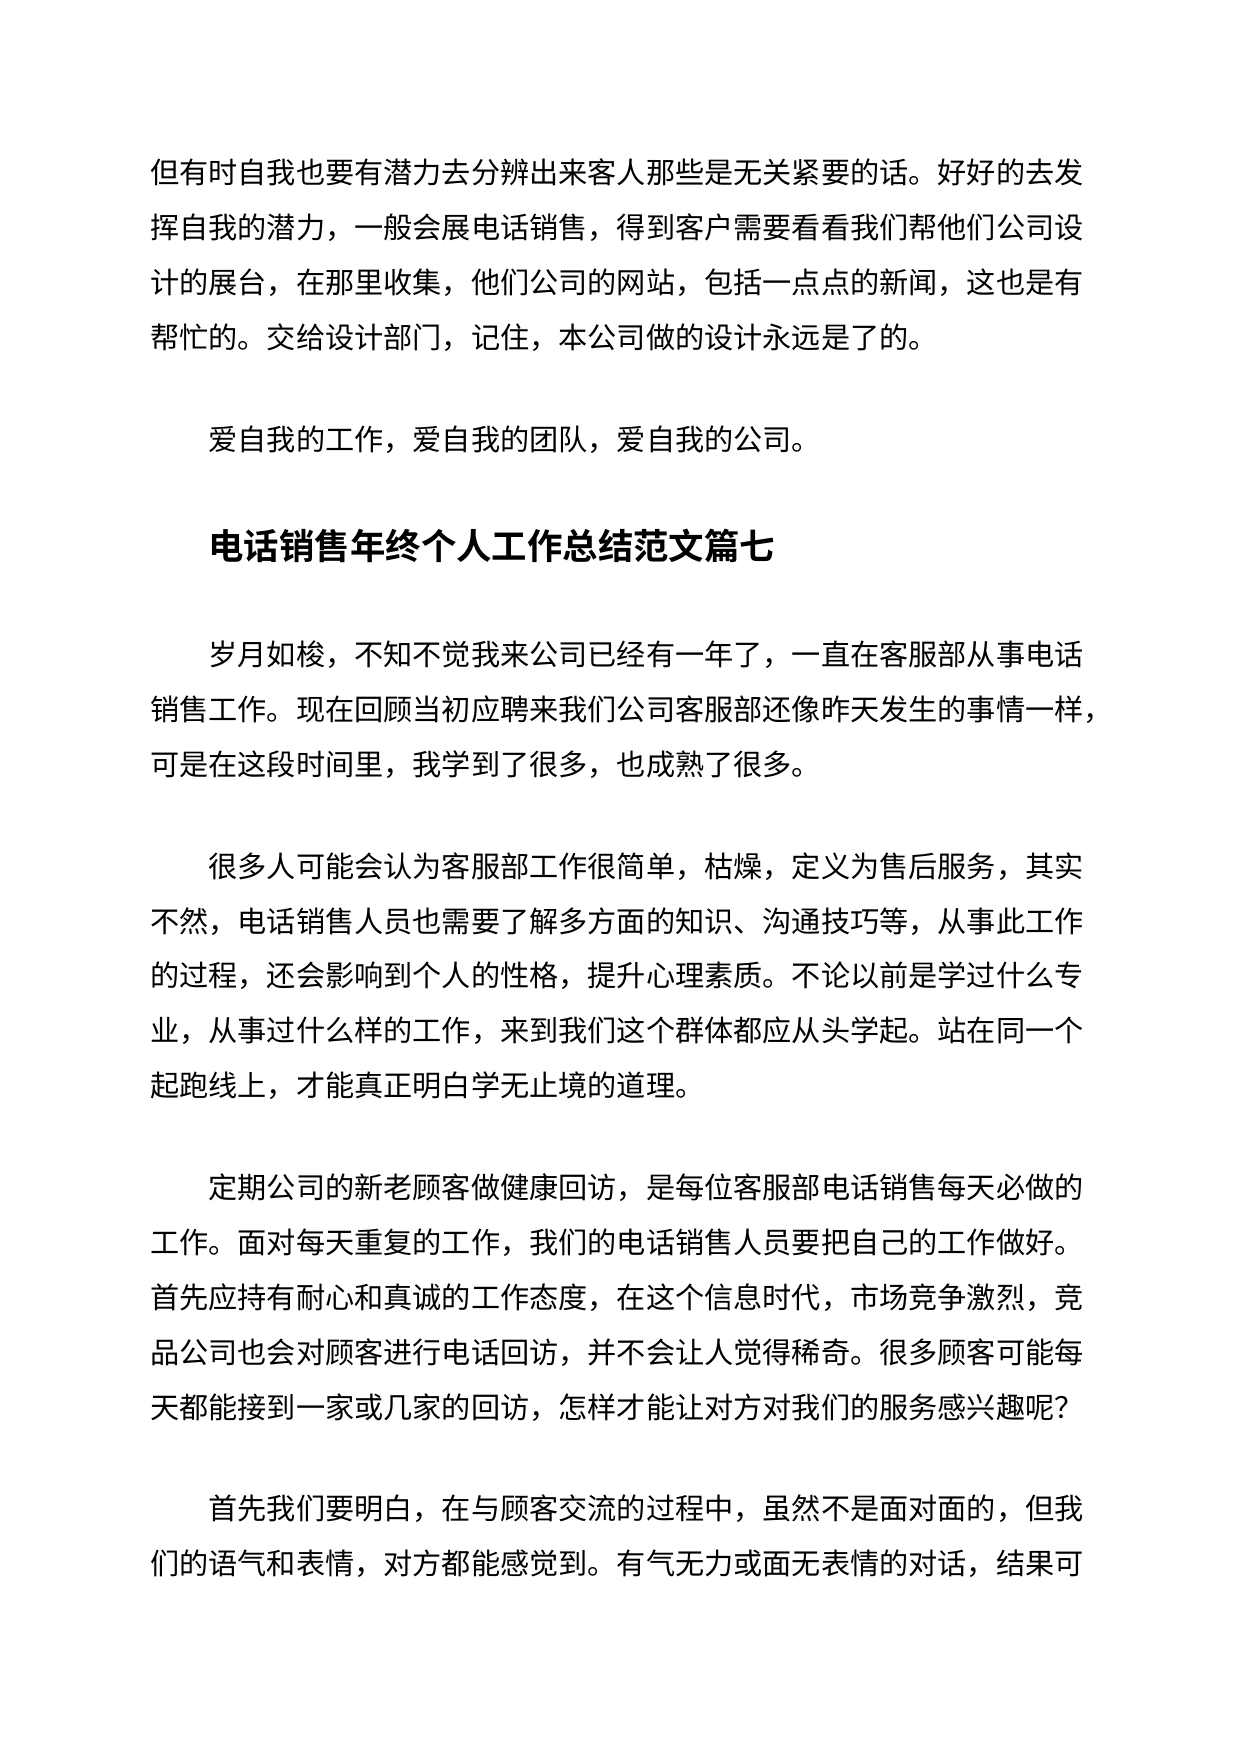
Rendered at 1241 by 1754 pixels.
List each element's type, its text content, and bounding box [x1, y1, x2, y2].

text 很多人可能会认为客服部工作很简单，枯燥，定义为售后服务，其实不然，电话销售人员也需要了解多方面的知识、沟通技巧等，从事此工作的过程，还会影响到个人的性格，提升心理素质。不论以前是学过什么专业，从事过什么样的工作，来到我们这个群体都应从头学起。站在同一个起跑线上，才能真正明白学无止境的道理。 [150, 843, 1090, 1105]
text 电话销售年终个人工作总结范文篇七 [150, 518, 1090, 569]
text 定期公司的新老顾客做健康回访，是每位客服部电话销售每天必做的工作。面对每天重复的工作，我们的电话销售人员要把自己的工作做好。首先应持有耐心和真诚的工作态度，在这个信息时代，市场竞争激烈，竞品公司也会对顾客进行电话回访，并不会让人觉得稀奇。很多顾客可能每天都能接到一家或几家的回访，怎样才能让对方对我们的服务感兴趣呢？ [150, 1164, 1090, 1426]
text 爱自我的工作，爱自我的团队，爱自我的公司。 [150, 416, 1090, 459]
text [150, 1486, 1090, 1583]
text 岁月如梭，不知不觉我来公司已经有一年了，一直在客服部从事电话销售工作。现在回顾当初应聘来我们公司客服部还像昨天发生的事情一样，可是在这段时间里，我学到了很多，也成熟了很多。 [150, 632, 1090, 784]
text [150, 150, 1090, 357]
